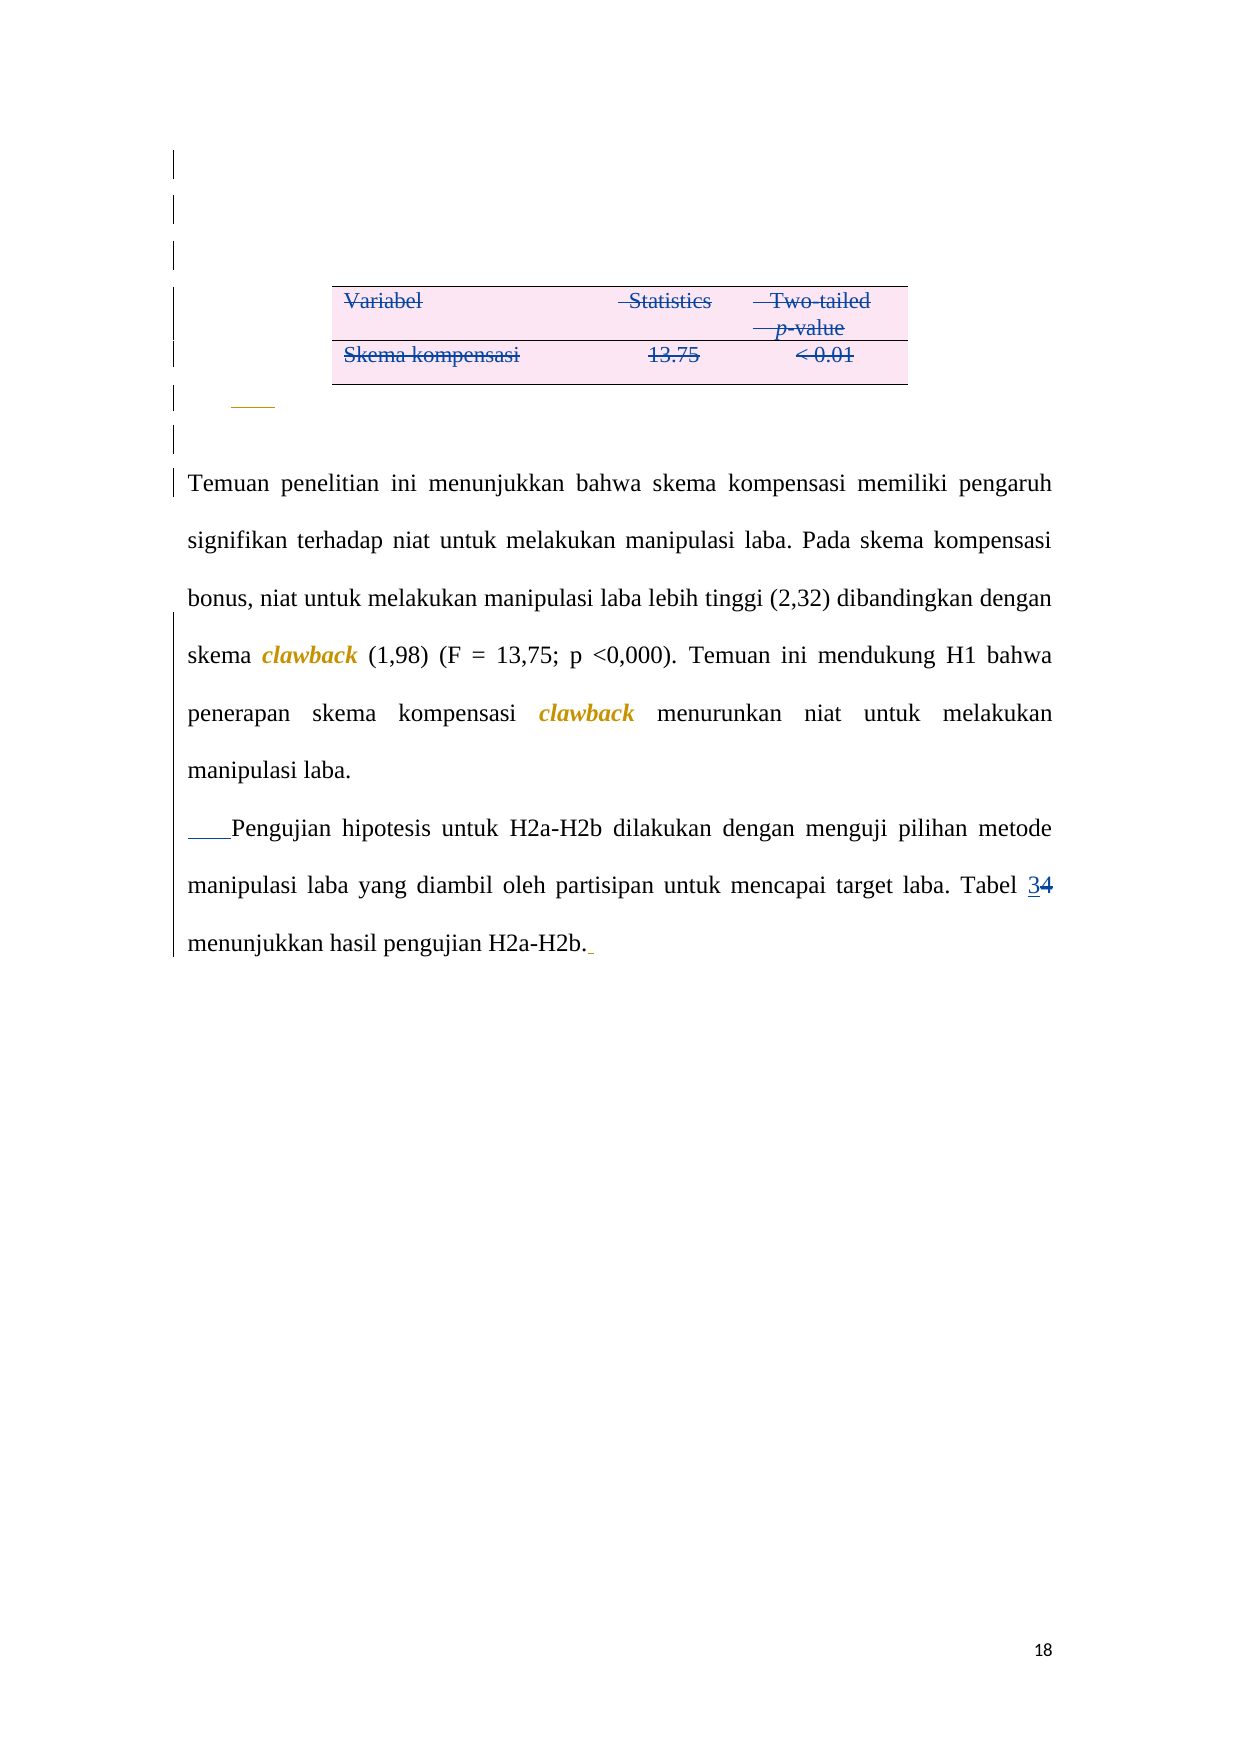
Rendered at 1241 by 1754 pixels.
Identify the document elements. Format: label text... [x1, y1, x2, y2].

text Temuan penelitian ini menunjukkan bahwa skema kompensasi memiliki pengaruh signifikan terhadap niat untuk melakukan manipulasi laba. Pada skema kompensasi bonus, niat untuk melakukan manipulasi laba lebih tinggi (2,32) dibandingkan dengan skema clawback (1,98) (F = 13,75; p <0,000). Temuan ini mendukung H1 bahwa penerapan skema kompensasi clawback menurunkan niat untuk melakukan manipulasi laba. Pengujian hipotesis untuk H2a-H2b dilakukan dengan menguji pilihan metode manipulasi laba yang diambil oleh partisipan untuk mencapai target laba. Tabel menunjukkan hasil pengujian H2a-H2b. [187, 468, 1053, 957]
